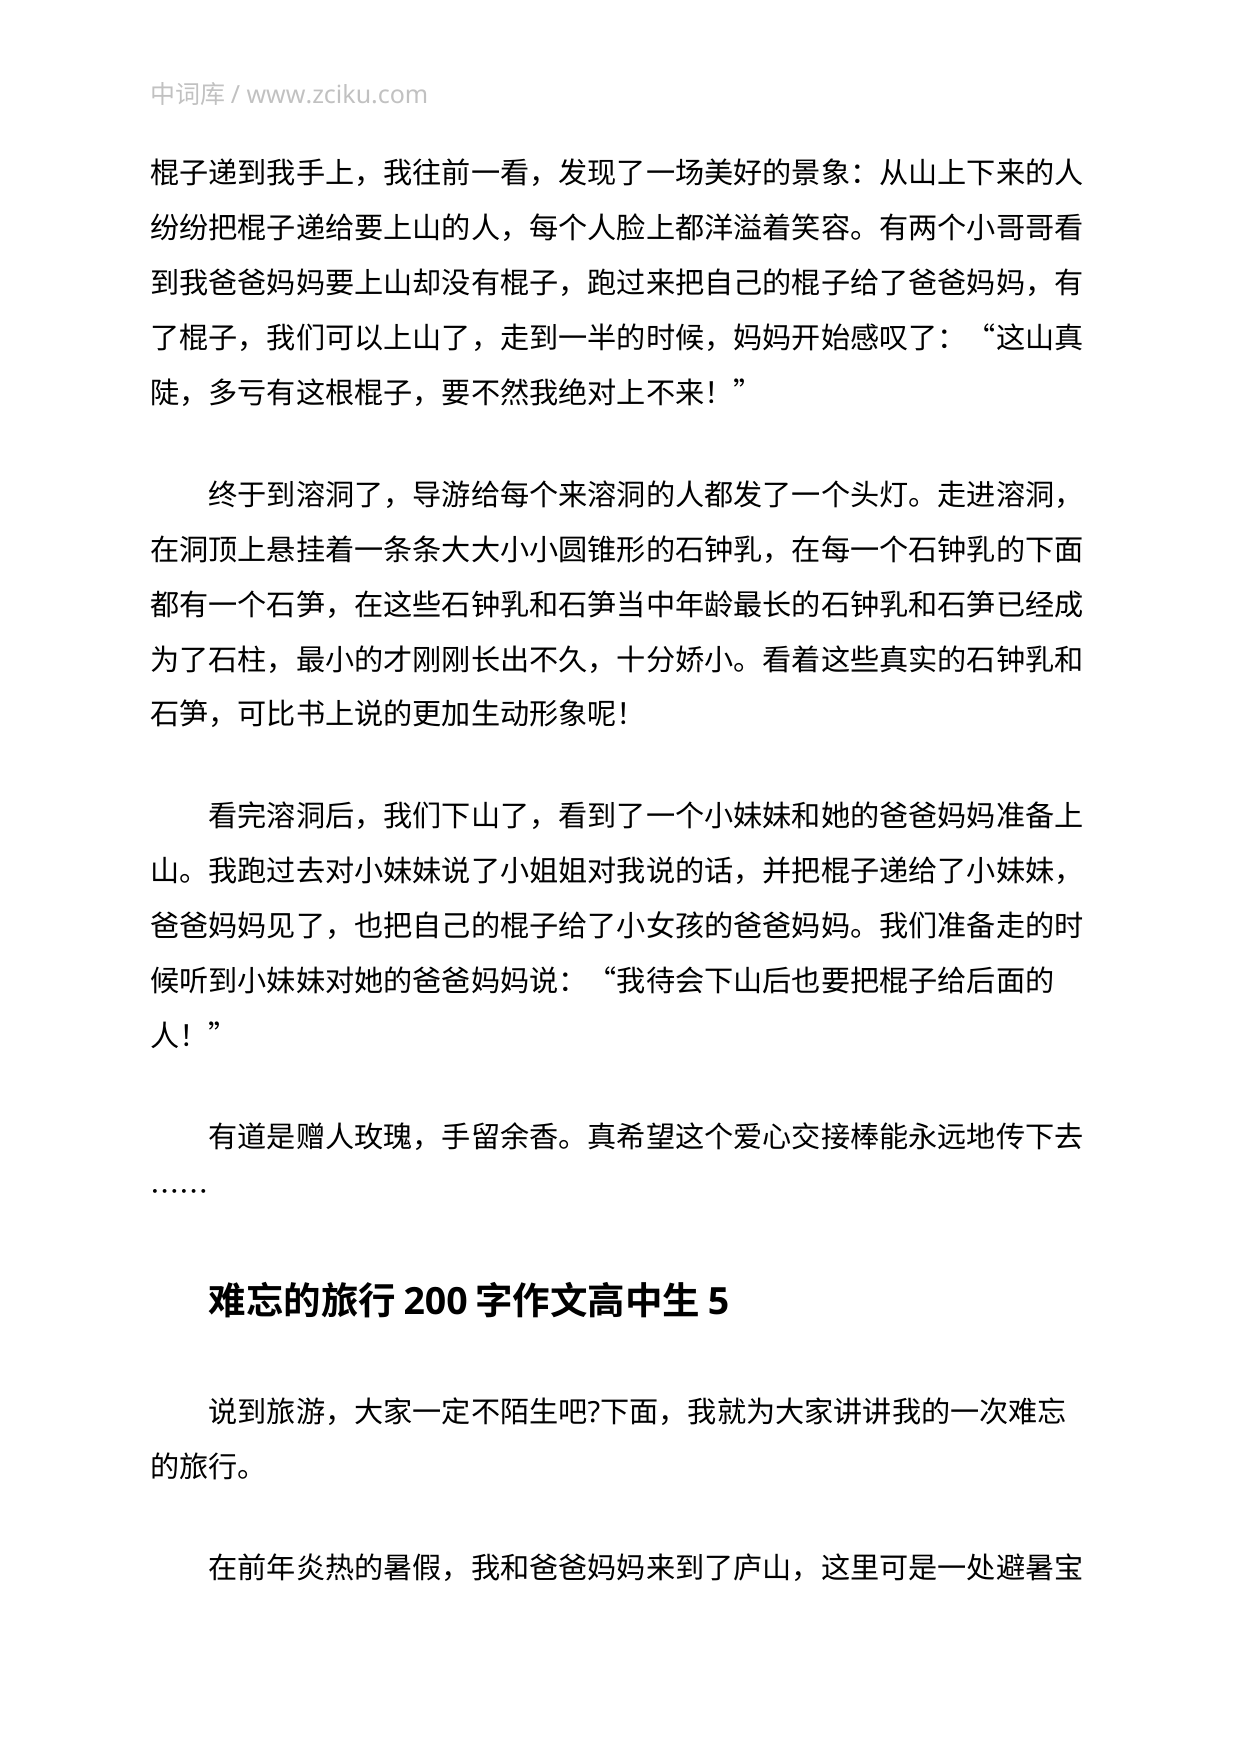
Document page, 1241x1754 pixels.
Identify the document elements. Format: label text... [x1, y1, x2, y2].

text 难忘的旅行200字作文高中生5 [150, 1271, 1090, 1325]
text 说到旅游，大家一定不陌生吧?下面，我就为大家讲讲我的一次难忘的旅行。 [150, 1388, 1090, 1486]
text 有道是赠人玫瑰，手留余香。真希望这个爱心交接棒能永远地传下去…… [150, 1114, 1090, 1211]
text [150, 150, 1090, 412]
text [150, 1545, 1090, 1587]
text 终于到溶洞了，导游给每个来溶洞的人都发了一个头灯。走进溶洞，在洞顶上悬挂着一条条大大小小圆锥形的石钟乳，在每一个石钟乳的下面都有一个石笋，在这些石钟乳和石笋当中年龄最长的石钟乳和石笋已经成为了石柱，最小的才刚刚长出不久，十分娇小。看着这些真实的石钟乳和石笋，可比书上说的更加生动形象呢！ [150, 471, 1090, 733]
text 看完溶洞后，我们下山了，看到了一个小妹妹和她的爸爸妈妈准备上山。我跑过去对小妹妹说了小姐姐对我说的话，并把棍子递给了小妹妹，爸爸妈妈见了，也把自己的棍子给了小女孩的爸爸妈妈。我们准备走的时候听到小妹妹对她的爸爸妈妈说：“我待会下山后也要把棍子给后面的人！” [150, 793, 1090, 1054]
